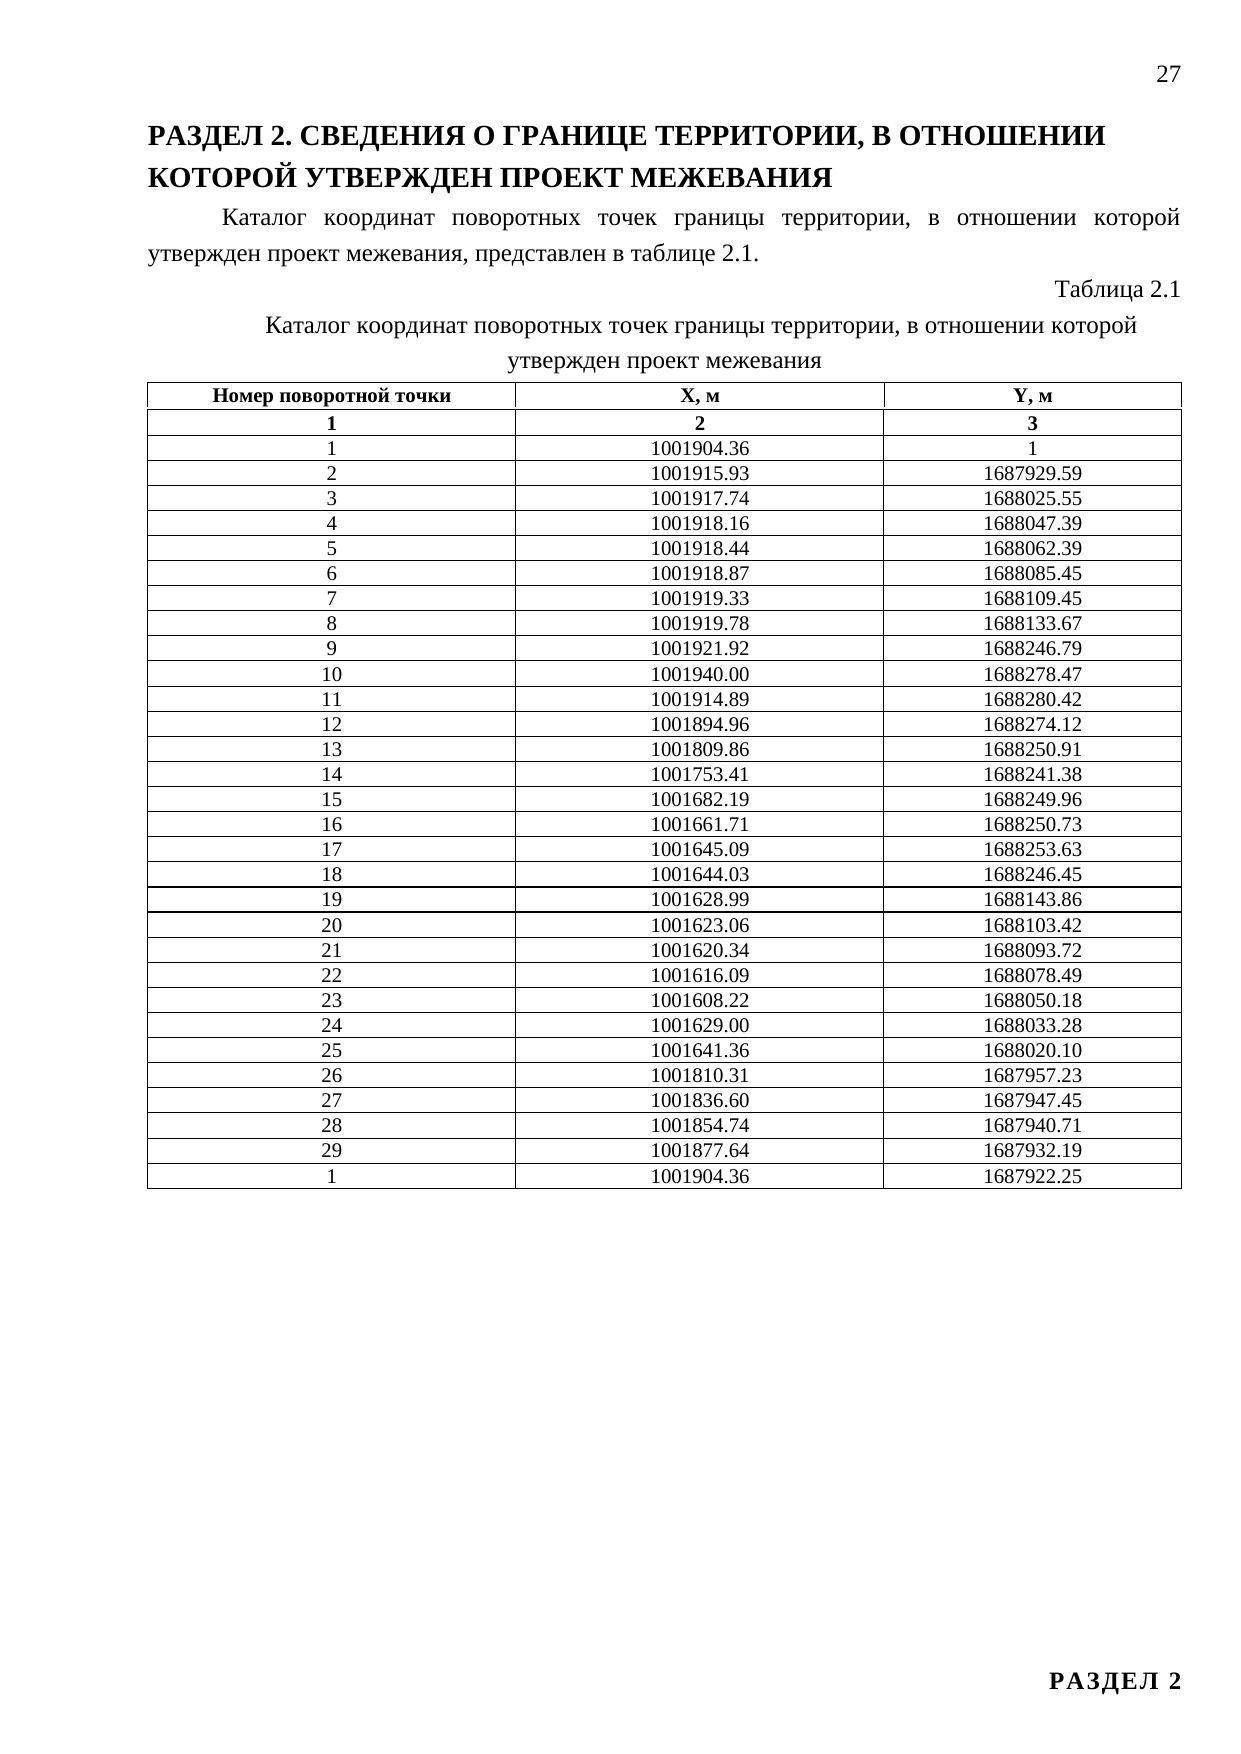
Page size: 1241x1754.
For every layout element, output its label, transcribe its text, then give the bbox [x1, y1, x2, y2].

text Таблица 2.1 [148, 274, 1181, 302]
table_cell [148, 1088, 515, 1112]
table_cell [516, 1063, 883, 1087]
table_cell 17 [148, 837, 515, 861]
table_cell 1688241.38 [884, 762, 1181, 786]
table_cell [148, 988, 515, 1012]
table_cell 14 [148, 762, 515, 786]
table_cell 1687929.59 [884, 461, 1181, 485]
table_header Номер поворотной точки [148, 383, 515, 407]
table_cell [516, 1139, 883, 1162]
table_cell 11 [148, 687, 515, 711]
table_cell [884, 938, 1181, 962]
table_cell 1001914.89 [516, 687, 883, 711]
table_cell 1688280.42 [884, 687, 1181, 711]
table_cell 1001919.78 [516, 611, 883, 635]
table_cell 18 [148, 862, 515, 886]
table_cell 10 [148, 661, 515, 686]
table_cell 8 [148, 611, 515, 635]
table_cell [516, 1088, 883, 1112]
table_cell 1001645.09 [516, 837, 883, 861]
table_cell 9 [148, 636, 515, 660]
table_cell 1001682.19 [516, 787, 883, 811]
table_cell 1 [884, 436, 1181, 459]
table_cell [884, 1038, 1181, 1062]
table_header Y, м [885, 383, 1181, 407]
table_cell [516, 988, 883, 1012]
table_cell 1688109.45 [884, 586, 1181, 610]
table_cell 1001917.74 [516, 486, 883, 510]
table_cell 5 [148, 536, 515, 560]
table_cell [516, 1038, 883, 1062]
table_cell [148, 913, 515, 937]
table_cell 2 [148, 461, 515, 485]
table_cell 6 [148, 561, 515, 585]
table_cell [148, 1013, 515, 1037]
table_cell 1688250.91 [884, 737, 1181, 761]
table_cell 3 [148, 486, 515, 510]
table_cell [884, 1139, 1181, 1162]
table_cell 1688278.47 [884, 661, 1181, 686]
table_cell 1001753.41 [516, 762, 883, 786]
table_cell 1001628.99 [516, 888, 883, 911]
table_cell 1001661.71 [516, 812, 883, 836]
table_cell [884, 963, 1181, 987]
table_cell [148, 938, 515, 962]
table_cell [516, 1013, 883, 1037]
table_cell 19 [148, 888, 515, 911]
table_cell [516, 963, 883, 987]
table_cell 1 [148, 436, 515, 459]
table_cell 12 [148, 712, 515, 736]
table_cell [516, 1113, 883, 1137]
table_cell 1001918.16 [516, 511, 883, 535]
table_header X, м [516, 383, 884, 407]
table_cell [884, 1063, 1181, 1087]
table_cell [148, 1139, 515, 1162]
table_cell 16 [148, 812, 515, 836]
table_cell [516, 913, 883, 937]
table_cell 1001918.87 [516, 561, 883, 585]
table_cell 1688274.12 [884, 712, 1181, 736]
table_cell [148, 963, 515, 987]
table_cell 1001921.92 [516, 636, 883, 660]
text Каталог координат поворотных точек границы территории, в отношении которой утвержден проект межевания, представлен в таблице 2.1. [148, 202, 1181, 267]
table_cell 1688085.45 [884, 561, 1181, 585]
table_cell 1688246.79 [884, 636, 1181, 660]
table_cell 4 [148, 511, 515, 535]
table_cell 1001644.03 [516, 862, 883, 886]
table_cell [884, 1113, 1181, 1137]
text РАЗДЕЛ 2. СВЕДЕНИЯ О ГРАНИЦЕ ТЕРРИТОРИИ, В ОТНОШЕНИИ КОТОРОЙ УТВЕРЖДЕН ПРОЕКТ МЕЖЕВАНИЯ [148, 118, 1181, 193]
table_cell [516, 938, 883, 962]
table_cell 1688025.55 [884, 486, 1181, 510]
table_cell 13 [148, 737, 515, 761]
table_cell 1001919.33 [516, 586, 883, 610]
table_cell 1001894.96 [516, 712, 883, 736]
table_cell 1001904.36 [516, 436, 883, 459]
table_cell 15 [148, 787, 515, 811]
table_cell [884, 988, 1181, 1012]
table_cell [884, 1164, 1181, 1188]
table_header 1 [148, 410, 515, 434]
table_cell 1688246.45 [884, 862, 1181, 886]
table_cell 1001918.44 [516, 536, 883, 560]
table_cell 1688133.67 [884, 611, 1181, 635]
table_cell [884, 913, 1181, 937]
table_cell 1001940.00 [516, 661, 883, 686]
table_cell 1001915.93 [516, 461, 883, 485]
table_cell 1688062.39 [884, 536, 1181, 560]
table_cell 1688249.96 [884, 787, 1181, 811]
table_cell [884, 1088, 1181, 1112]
table_cell 1688047.39 [884, 511, 1181, 535]
table_header 3 [884, 410, 1181, 434]
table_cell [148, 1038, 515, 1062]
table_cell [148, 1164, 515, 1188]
table_cell 1688253.63 [884, 837, 1181, 861]
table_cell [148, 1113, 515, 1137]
table_cell 1688143.86 [884, 888, 1181, 911]
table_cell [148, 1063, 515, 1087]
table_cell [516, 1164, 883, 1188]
text Каталог координат поворотных точек границы территории, в отношении которой утвержден проект межевания [148, 310, 1181, 374]
table_cell 1001809.86 [516, 737, 883, 761]
table_cell 7 [148, 586, 515, 610]
table_cell 1688250.73 [884, 812, 1181, 836]
table_header 2 [516, 410, 883, 434]
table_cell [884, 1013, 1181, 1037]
